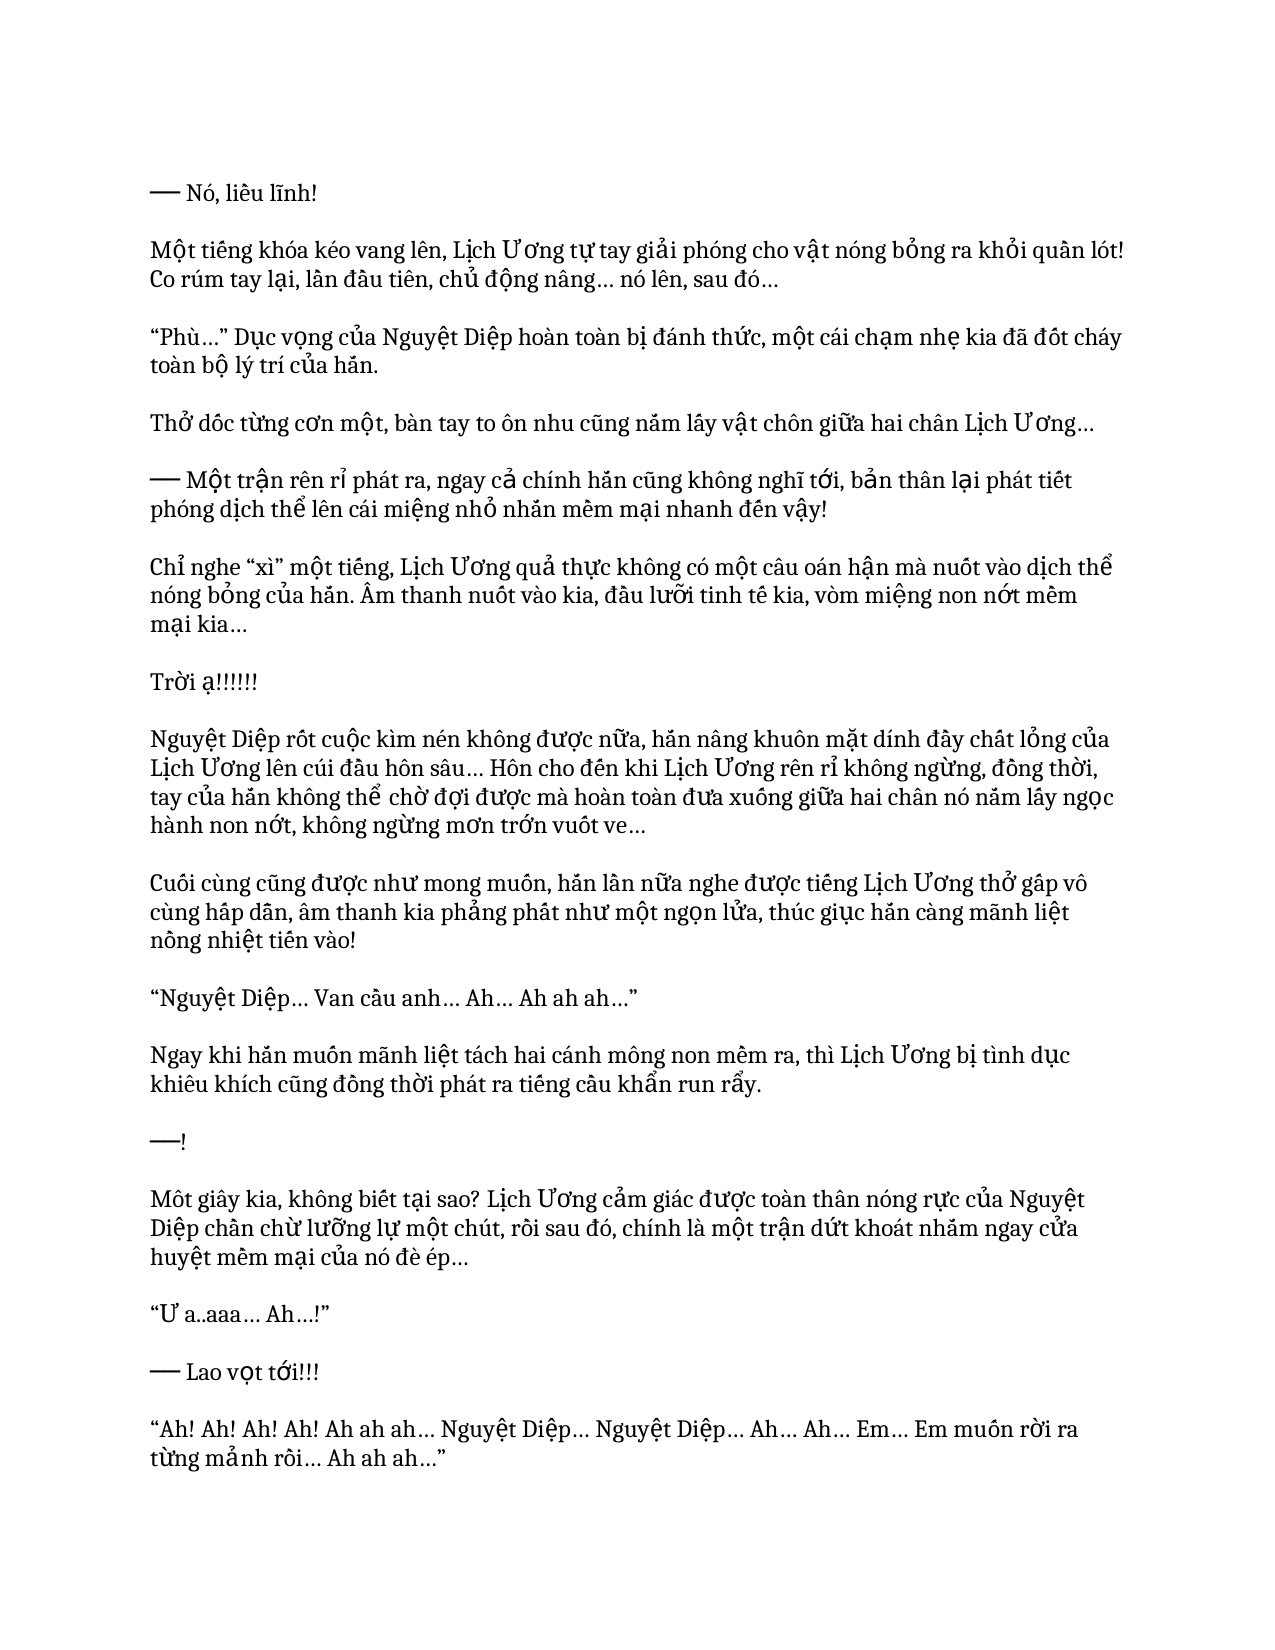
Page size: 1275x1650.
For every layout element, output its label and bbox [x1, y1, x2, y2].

text [150, 150, 1125, 1472]
